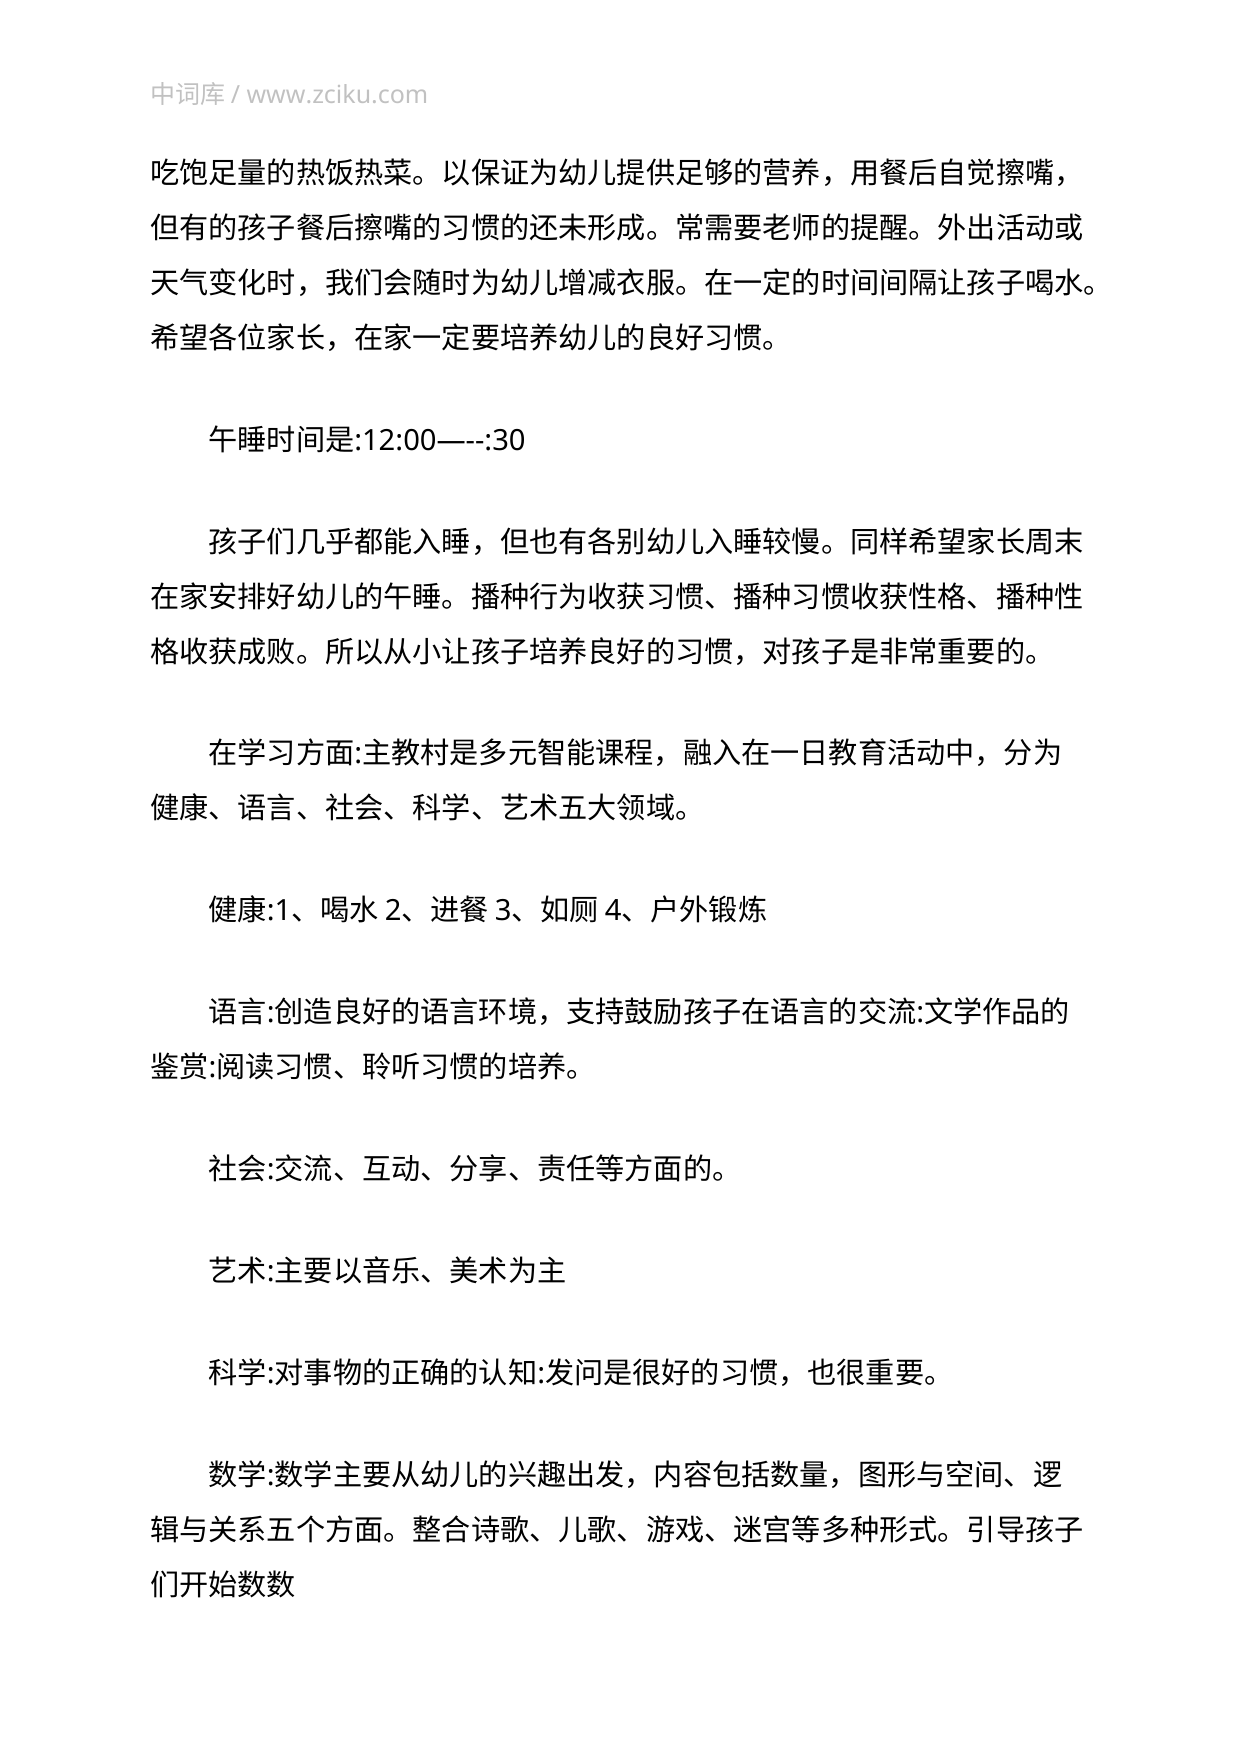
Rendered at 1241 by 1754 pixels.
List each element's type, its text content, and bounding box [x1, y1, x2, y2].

text 数学:数学主要从幼儿的兴趣出发，内容包括数量，图形与空间、逻辑与关系五个方面。整合诗歌、儿歌、游戏、迷宫等多种形式。引导孩子们开始数数 [150, 1452, 1090, 1604]
text 语言:创造良好的语言环境，支持鼓励孩子在语言的交流:文学作品的鉴赏:阅读习惯、聆听习惯的培养。 [150, 989, 1090, 1086]
text 科学:对事物的正确的认知:发问是很好的习惯，也很重要。 [150, 1350, 1090, 1392]
text 健康:1、喝水2、进餐3、如厕4、户外锻炼 [150, 887, 1090, 929]
text 孩子们几乎都能入睡，但也有各别幼儿入睡较慢。同样希望家长周末在家安排好幼儿的午睡。播种行为收获习惯、播种习惯收获性格、播种性格收获成败。所以从小让孩子培养良好的习惯，对孩子是非常重要的。 [150, 518, 1090, 671]
text 艺术:主要以音乐、美术为主 [150, 1248, 1090, 1290]
text 午睡时间是:12:00—--:30 [150, 416, 1090, 459]
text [150, 150, 1090, 357]
text 社会:交流、互动、分享、责任等方面的。 [150, 1146, 1090, 1188]
text 在学习方面:主教村是多元智能课程，融入在一日教育活动中，分为健康、语言、社会、科学、艺术五大领域。 [150, 730, 1090, 827]
